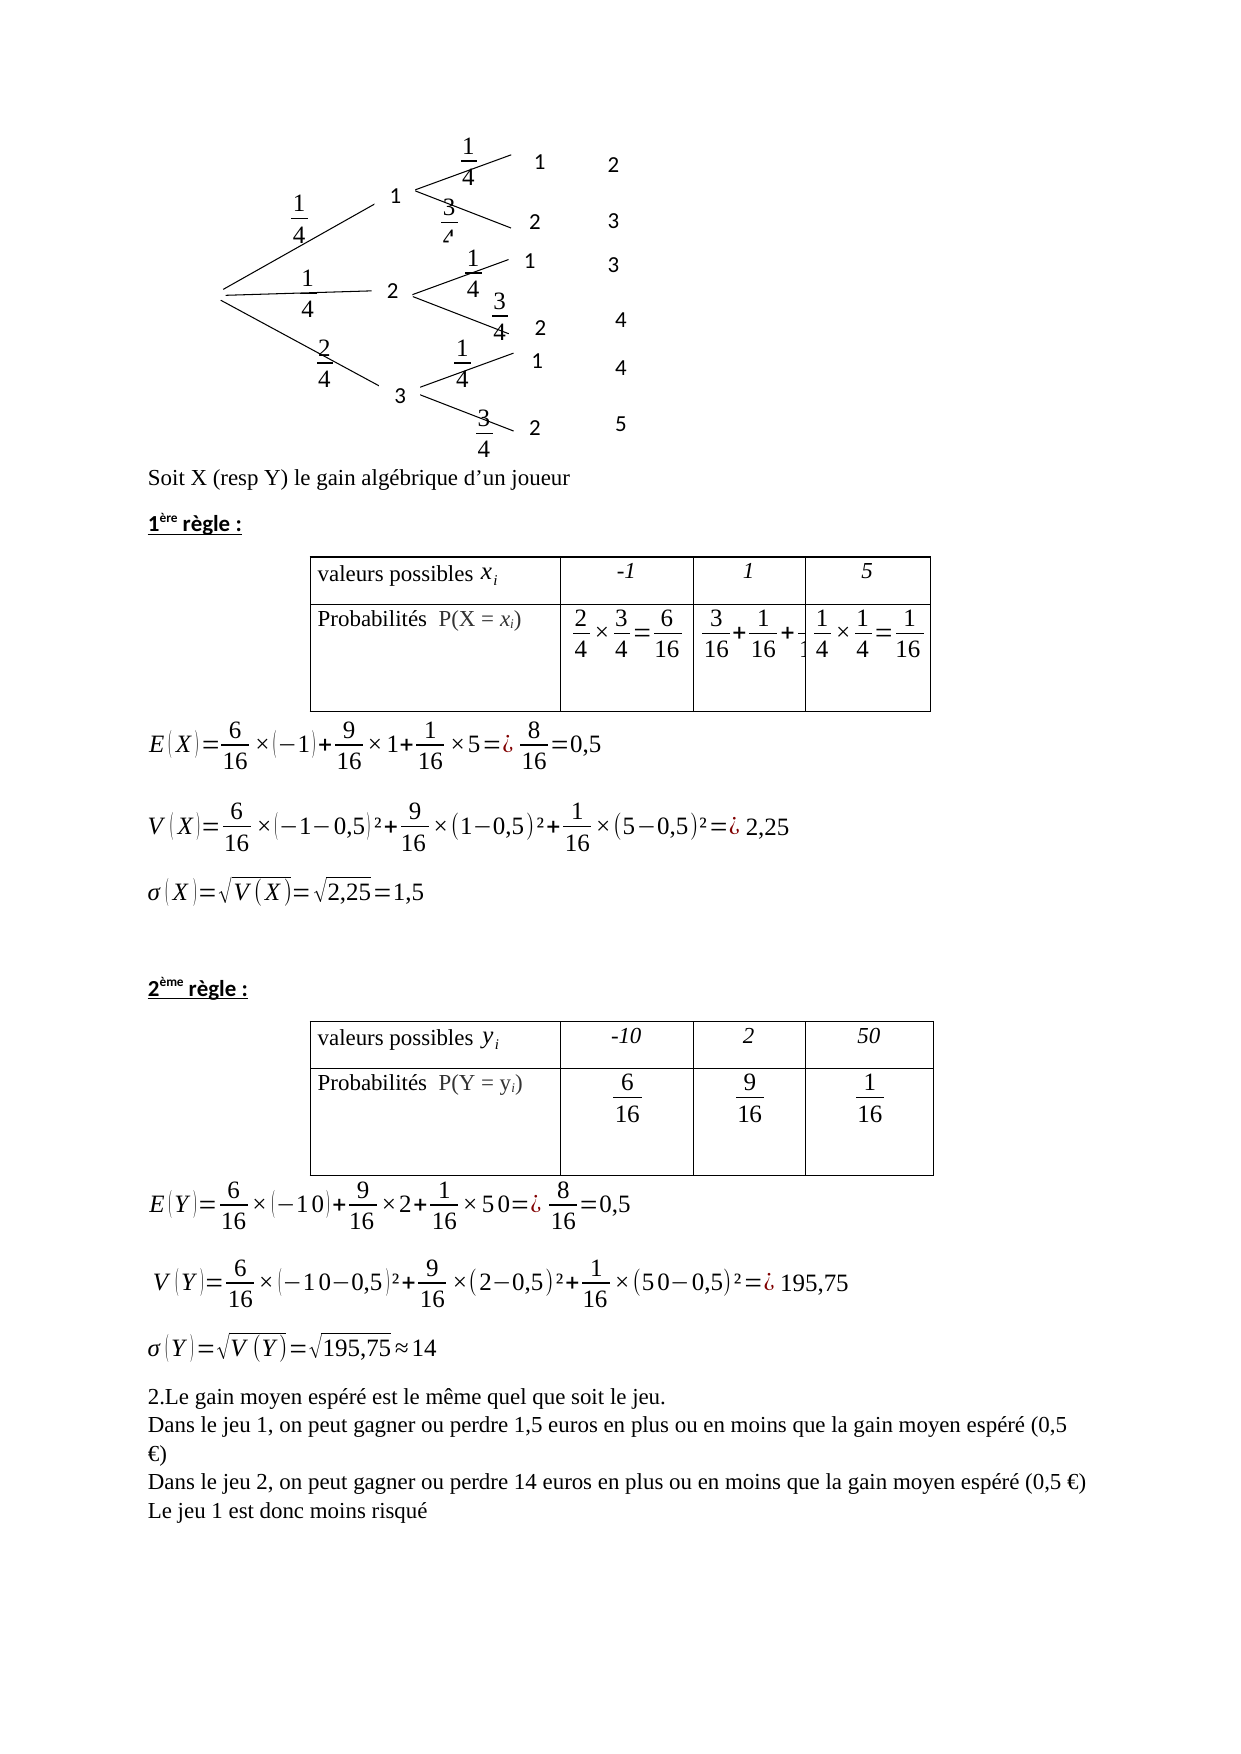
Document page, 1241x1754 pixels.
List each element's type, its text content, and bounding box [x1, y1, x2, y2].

table_header 50 [806, 1022, 933, 1068]
table_header valeurs possibles [311, 1022, 560, 1068]
table_cell [561, 605, 693, 711]
table_cell [806, 1069, 933, 1175]
table_header 1 [694, 558, 805, 604]
text Dans le jeu 1, on peut gagner ou perdre 1,5 euros en plus ou en moins que la gain moyen espéré (0,5 €) [148, 1411, 1093, 1466]
text Soit X (resp Y) le gain algébrique d’un joueur [148, 464, 1093, 491]
table_header 2 [694, 1022, 805, 1068]
table_cell Probabilités P(X = xi) [311, 605, 560, 711]
table_header -10 [561, 1022, 693, 1068]
table_cell [694, 1069, 805, 1175]
table_cell [694, 605, 805, 711]
text 2.Le gain moyen espéré est le même quel que soit le jeu. [148, 1383, 1093, 1409]
table_cell [561, 1069, 693, 1175]
table_cell [806, 605, 930, 711]
text 2ème règle : [148, 974, 1093, 1002]
table_header -1 [561, 558, 693, 604]
text Dans le jeu 2, on peut gagner ou perdre 14 euros en plus ou en moins que la gain moyen espéré (0,5 €) [148, 1468, 1093, 1495]
text Le jeu 1 est donc moins risqué [148, 1497, 1093, 1523]
table_cell Probabilités P(Y = yi) [311, 1069, 560, 1175]
table_header 5 [806, 558, 930, 604]
table_header valeurs possibles [311, 558, 560, 604]
text 1ère règle : [148, 509, 1093, 538]
